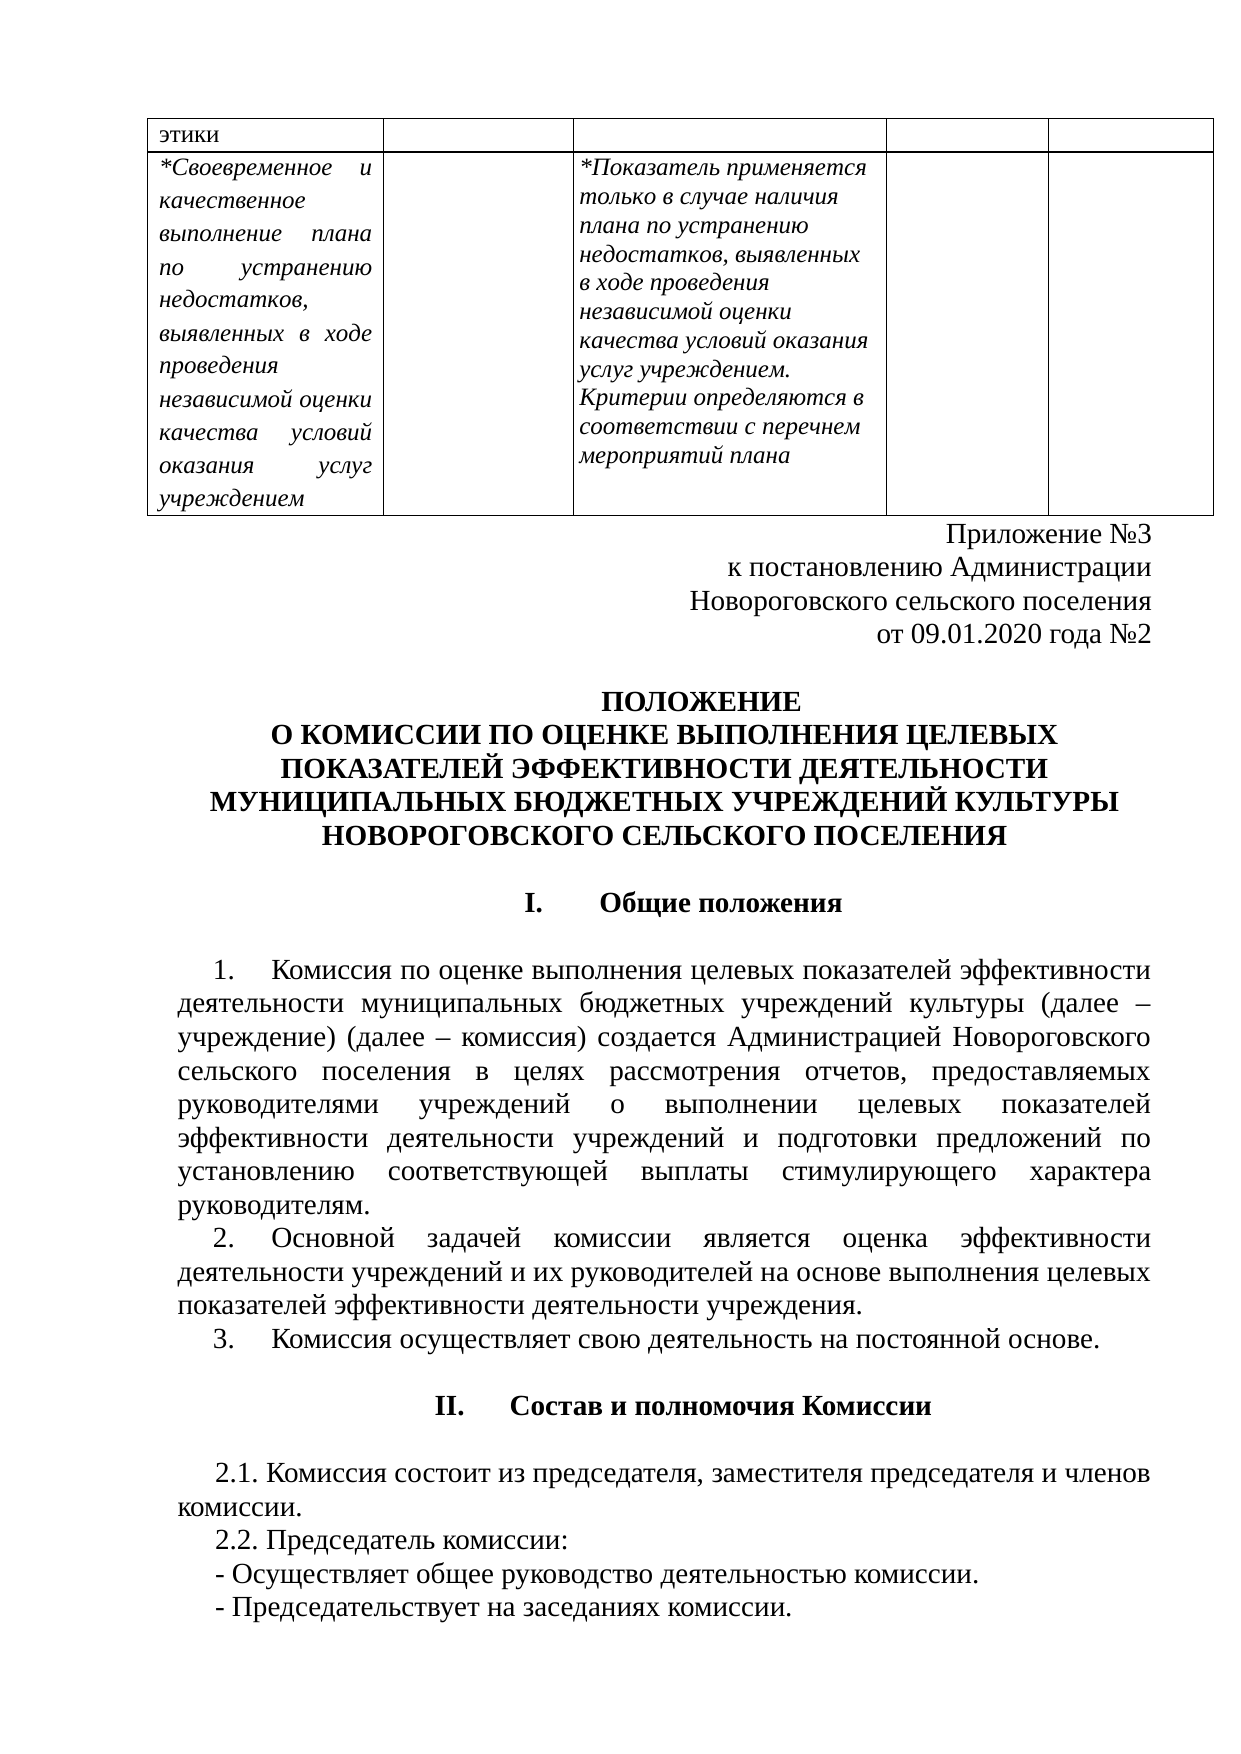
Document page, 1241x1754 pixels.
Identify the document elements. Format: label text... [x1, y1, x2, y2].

table_cell [574, 119, 886, 151]
text - Председательствует на заседаниях комиссии. [177, 1589, 1152, 1623]
list Общие положения [215, 885, 1152, 918]
table_cell [384, 153, 573, 515]
text от 09.01.2020 года №2 [177, 617, 1152, 650]
text Приложение №3 [177, 516, 1152, 549]
list Комиссия осуществляет свою деятельность на постоянной основе. [177, 1321, 1152, 1354]
table_cell [384, 119, 573, 151]
list Основной задачей комиссии является оценка эффективности деятельности учреждений и их руководителей на основе выполнения целевых показателей эффективности деятельности учреждения. [177, 1220, 1152, 1321]
list Состав и полномочия Комиссии [215, 1388, 1152, 1422]
table_cell [1049, 153, 1213, 515]
table_cell *Показатель применяется только в случае наличия плана по устранению недостатков, выявленных в ходе проведения независимой оценки качества условий оказания услуг учреждением. Критерии определяются в соответствии с перечнем мероприятий плана [574, 153, 886, 515]
text ПОЛОЖЕНИЕ [177, 684, 1152, 717]
text 2.2. Председатель комиссии: [177, 1522, 1152, 1556]
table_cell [148, 119, 383, 151]
table_cell [887, 153, 1048, 515]
table_cell [1049, 119, 1213, 151]
text О КОМИССИИ ПО ОЦЕНКЕ ВЫПОЛНЕНИЯ ЦЕЛЕВЫХ ПОКАЗАТЕЛЕЙ ЭФФЕКТИВНОСТИ ДЕЯТЕЛЬНОСТИ МУНИЦИПАЛЬНЫХ БЮДЖЕТНЫХ УЧРЕЖДЕНИЙ КУЛЬТУРЫ НОВОРОГОВСКОГО СЕЛЬСКОГО ПОСЕЛЕНИЯ [177, 717, 1152, 851]
text к постановлению Администрации [177, 549, 1152, 583]
text - Осуществляет общее руководство деятельностью комиссии. [177, 1556, 1152, 1589]
text 2.1. Комиссия состоит из председателя, заместителя председателя и членов комиссии. [177, 1455, 1152, 1522]
text Новороговского сельского поселения [177, 583, 1152, 617]
table_cell *Своевременное и качественное выполнение плана по устранению недостатков, выявленных в ходе проведения независимой оценки качества условий оказания услуг учреждением [148, 153, 383, 515]
table_cell [887, 119, 1048, 151]
list Комиссия по оценке выполнения целевых показателей эффективности деятельности муниципальных бюджетных учреждений культуры (далее – учреждение) (далее – комиссия) создается Администрацией Новороговского сельского поселения в целях рассмотрения отчетов, предоставляемых руководителями учреждений о выполнении целевых показателей эффективности деятельности учреждений и подготовки предложений по установлению соответствующей выплаты стимулирующего характера руководителям. [177, 952, 1152, 1220]
